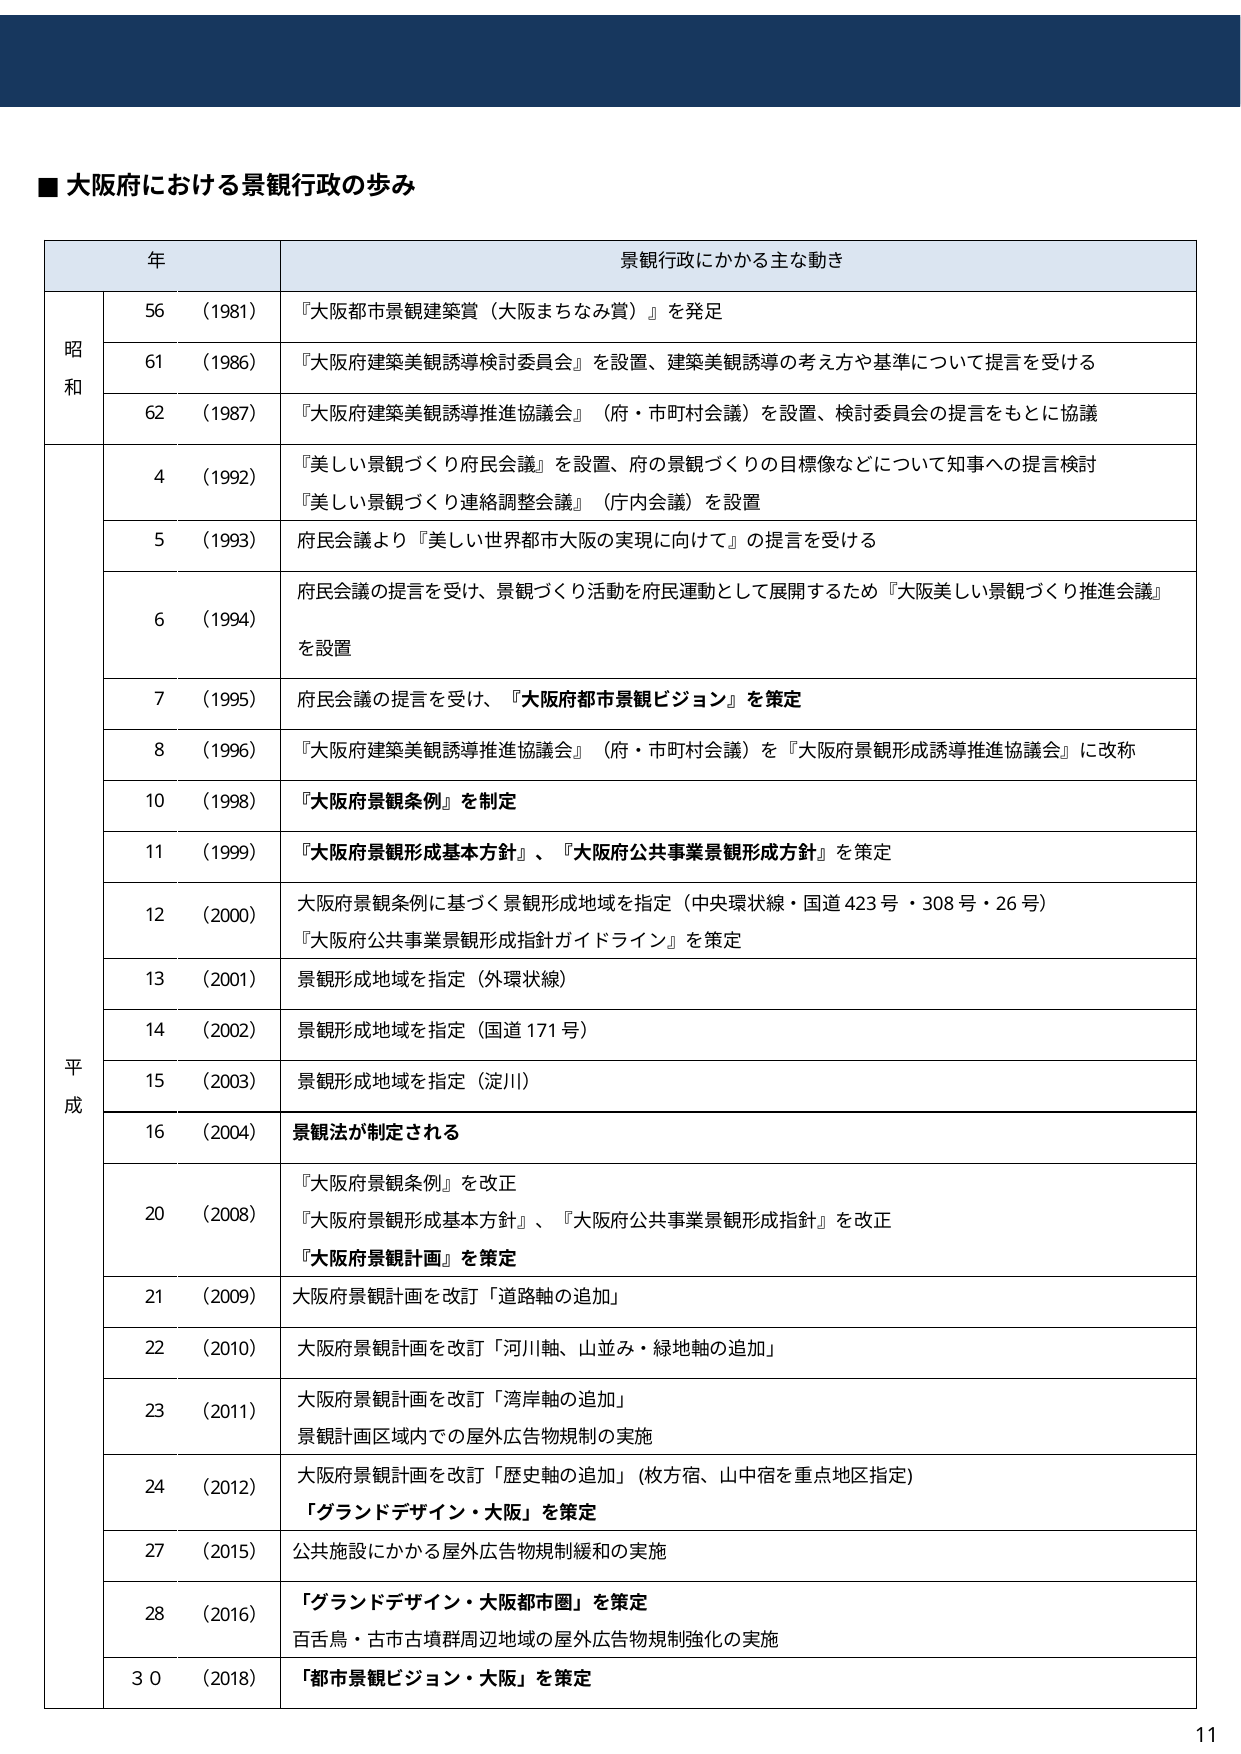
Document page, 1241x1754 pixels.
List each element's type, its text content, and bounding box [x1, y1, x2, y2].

table_cell 昭 和 [45, 292, 103, 444]
table_cell 22 [104, 1328, 177, 1378]
table_cell 15 [104, 1061, 177, 1111]
table_cell 「グランドデザイン・大阪都市圏」を策定 百舌鳥・古市古墳群周辺地域の屋外広告物規制強化の実施 [281, 1582, 1196, 1657]
table_cell 『大阪府景観条例』を制定 [281, 781, 1196, 831]
table_cell ３０ [104, 1658, 177, 1708]
table_cell 28 [104, 1582, 177, 1657]
table_cell 5 [104, 521, 177, 571]
table_cell （2009） [178, 1277, 280, 1327]
table_cell 平 成 [45, 445, 103, 1708]
table_cell 『大阪府建築美観誘導推進協議会』（府・市町村会議）を『大阪府景観形成誘導推進協議会』に改称 [281, 730, 1196, 780]
table_cell 10 [104, 781, 177, 831]
table_cell （2018） [178, 1658, 280, 1708]
table_cell （2008） [178, 1164, 280, 1276]
table_cell （1999） [178, 832, 280, 882]
table_cell 4 [104, 445, 177, 520]
table_cell 23 [104, 1379, 177, 1454]
table_cell 大阪府景観計画を改訂「道路軸の追加」 [281, 1277, 1196, 1327]
table_cell （2001） [178, 959, 280, 1009]
table_cell （2015） [178, 1531, 280, 1581]
table_cell 公共施設にかかる屋外広告物規制緩和の実施 [281, 1531, 1196, 1581]
table_cell 府民会議の提言を受け、『大阪府都市景観ビジョン』を策定 [281, 679, 1196, 729]
table_cell （1992） [178, 445, 280, 520]
table_cell 13 [104, 959, 177, 1009]
table_cell （1998） [178, 781, 280, 831]
table_cell 景観法が制定される [281, 1113, 1196, 1162]
table_cell 16 [104, 1113, 177, 1162]
table_cell 61 [104, 343, 177, 393]
table_cell 62 [104, 394, 177, 444]
table_cell （2012） [178, 1455, 280, 1530]
table_cell （2016） [178, 1582, 280, 1657]
table_cell 『大阪都市景観建築賞（大阪まちなみ賞）』を発足 [281, 292, 1196, 342]
table_cell 56 [104, 292, 177, 342]
table_cell （2010） [178, 1328, 280, 1378]
table_cell （1981） [178, 292, 280, 342]
table_cell 『大阪府景観形成基本方針』、『大阪府公共事業景観形成方針』を策定 [281, 832, 1196, 882]
table_cell 府民会議より『美しい世界都市大阪の実現に向けて』の提言を受ける [281, 521, 1196, 571]
table_cell 景観形成地域を指定（外環状線） [281, 959, 1196, 1009]
table_cell 24 [104, 1455, 177, 1530]
table_cell 『美しい景観づくり府民会議』を設置、府の景観づくりの目標像などについて知事への提言検討 『美しい景観づくり連絡調整会議』（庁内会議）を設置 [281, 445, 1196, 520]
table_cell 7 [104, 679, 177, 729]
table_cell 27 [104, 1531, 177, 1581]
table_cell （1995） [178, 679, 280, 729]
table_cell （1993） [178, 521, 280, 571]
text ■ 大阪府における景観行政の歩み [11, 164, 1229, 202]
table_cell 景観形成地域を指定（国道171号） [281, 1010, 1196, 1060]
table_cell （2002） [178, 1010, 280, 1060]
table_cell 20 [104, 1164, 177, 1276]
table_cell 6 [104, 572, 177, 678]
table_cell 景観形成地域を指定（淀川） [281, 1061, 1196, 1111]
table_cell （1986） [178, 343, 280, 393]
table_cell （2004） [178, 1113, 280, 1162]
table_cell 21 [104, 1277, 177, 1327]
table_cell 大阪府景観計画を改訂「河川軸、山並み・緑地軸の追加」 [281, 1328, 1196, 1378]
table_cell 11 [104, 832, 177, 882]
table_cell （2003） [178, 1061, 280, 1111]
table_header 景観行政にかかる主な動き [281, 241, 1196, 291]
table_cell 大阪府景観計画を改訂「歴史軸の追加」 (枚方宿、山中宿を重点地区指定) 「グランドデザイン・大阪」を策定 [281, 1455, 1196, 1530]
table_cell （1987） [178, 394, 280, 444]
table_cell 14 [104, 1010, 177, 1060]
table_cell （1994） [178, 572, 280, 678]
table_cell 『大阪府建築美観誘導推進協議会』（府・市町村会議）を設置、検討委員会の提言をもとに協議 [281, 394, 1196, 444]
table_cell 「都市景観ビジョン・大阪」を策定 [281, 1658, 1196, 1708]
table_cell 大阪府景観計画を改訂「湾岸軸の追加」 景観計画区域内での屋外広告物規制の実施 [281, 1379, 1196, 1454]
table_header 年 [45, 241, 280, 291]
table_cell 12 [104, 883, 177, 958]
table_cell 8 [104, 730, 177, 780]
table_cell 『大阪府建築美観誘導検討委員会』を設置、建築美観誘導の考え方や基準について提言を受ける [281, 343, 1196, 393]
table_cell （2011） [178, 1379, 280, 1454]
table_cell 『大阪府景観条例』を改正 『大阪府景観形成基本方針』、『大阪府公共事業景観形成指針』を改正 『大阪府景観計画』を策定 [281, 1164, 1196, 1276]
table_cell （1996） [178, 730, 280, 780]
table_cell 府民会議の提言を受け、景観づくり活動を府民運動として展開するため『大阪美しい景観づくり推進会議』を設置 [281, 572, 1196, 678]
table_cell 大阪府景観条例に基づく景観形成地域を指定（中央環状線・国道423号 ・308号・26号） 『大阪府公共事業景観形成指針ガイドライン』を策定 [281, 883, 1196, 958]
table_cell （2000） [178, 883, 280, 958]
